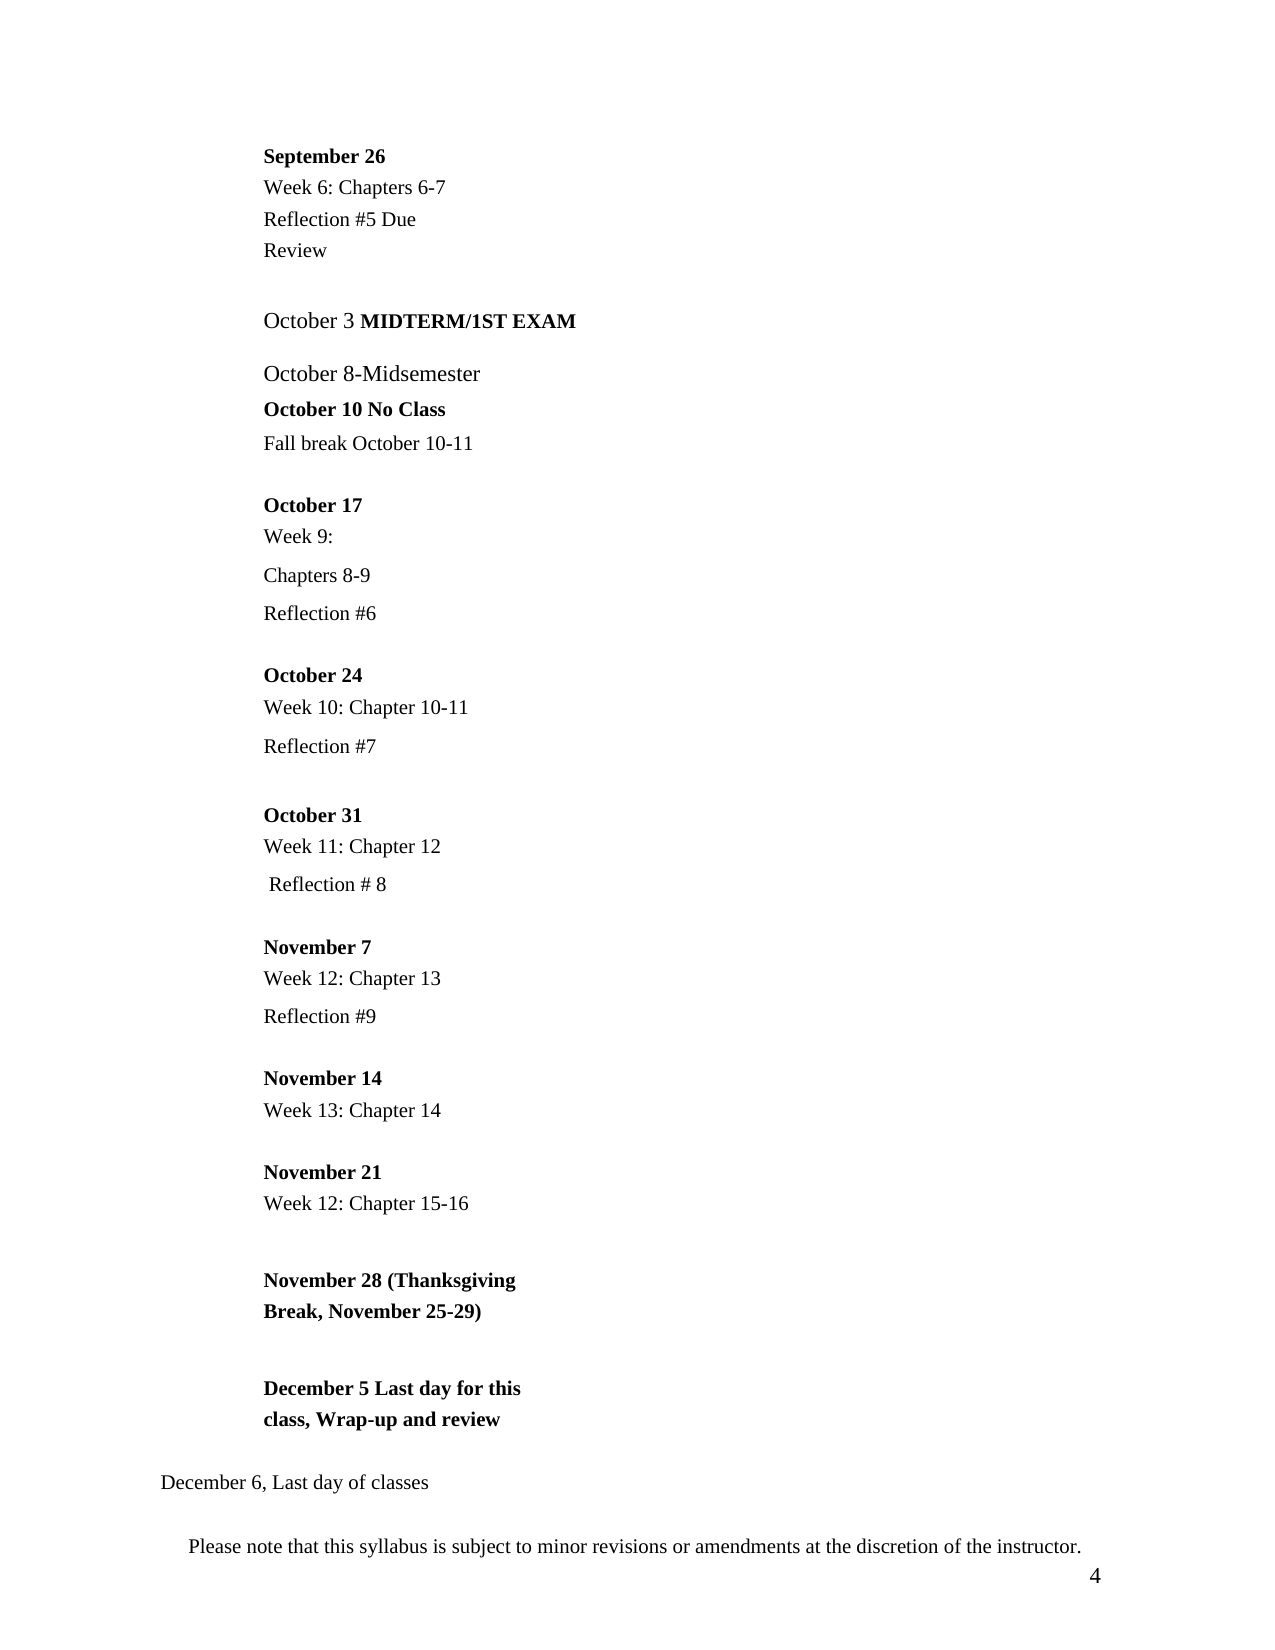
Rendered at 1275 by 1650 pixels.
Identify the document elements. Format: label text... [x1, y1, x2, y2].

subtitle November 7 [263, 935, 1112, 959]
subtitle October 17 [263, 493, 1112, 517]
text October 8-Midsemester October 10 No Class Fall break October 10-11 [263, 360, 481, 455]
text Week 11: Chapter 12 [263, 834, 1112, 858]
subtitle November 21 [263, 1160, 1112, 1184]
subtitle October 31 [263, 803, 1112, 827]
text Reflection #5 Due Review [263, 207, 478, 262]
text Week 9: [263, 524, 1112, 548]
text December 5 Last day for this class, Wrap-up and review [263, 1376, 523, 1431]
text Reflection #9 [263, 1004, 1112, 1028]
text Week 10: Chapter 10-11 [263, 695, 1112, 719]
text Week 12: Chapter 13 [263, 966, 1112, 990]
subtitle November 14 [263, 1066, 1112, 1090]
text Week 6: Chapters 6-7 [263, 175, 1112, 199]
text December 6, Last day of classes [160, 1470, 1112, 1494]
subtitle October 24 [263, 663, 1112, 687]
text October 3 MIDTERM/1ST EXAM [263, 307, 1112, 334]
text Reflection #7 [263, 733, 1112, 758]
text Break, November 25-29) [263, 1299, 1112, 1323]
text Week 12: Chapter 15-16 [263, 1191, 1112, 1215]
text Week 13: Chapter 14 [263, 1097, 1112, 1122]
text Reflection #6 [263, 601, 1112, 625]
subtitle November 28 (Thanksgiving [263, 1268, 1112, 1292]
text Chapters 8-9 [263, 563, 1112, 587]
subtitle September 26 [263, 144, 1112, 168]
text Reflection # 8 [268, 872, 1112, 896]
